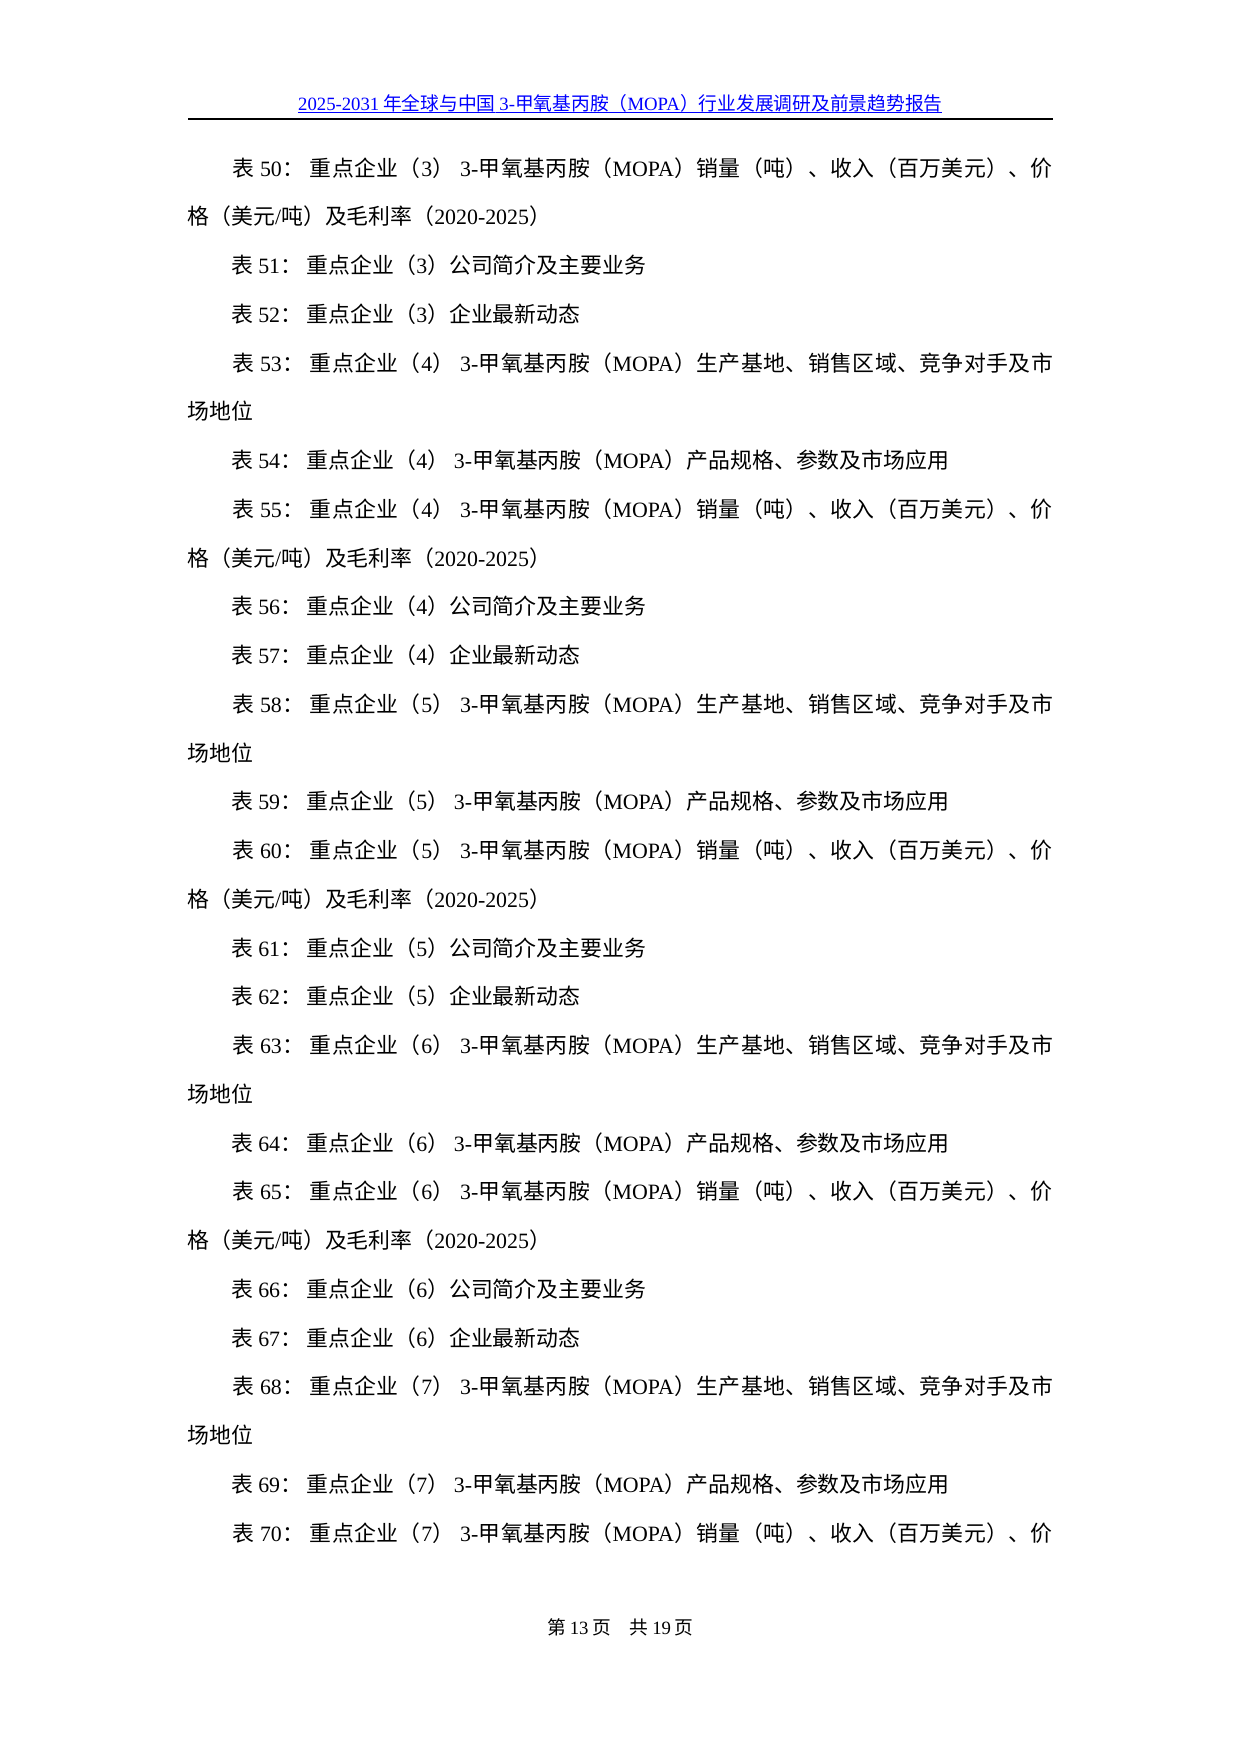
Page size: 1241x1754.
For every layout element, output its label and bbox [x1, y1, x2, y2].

text [187, 150, 1053, 1548]
